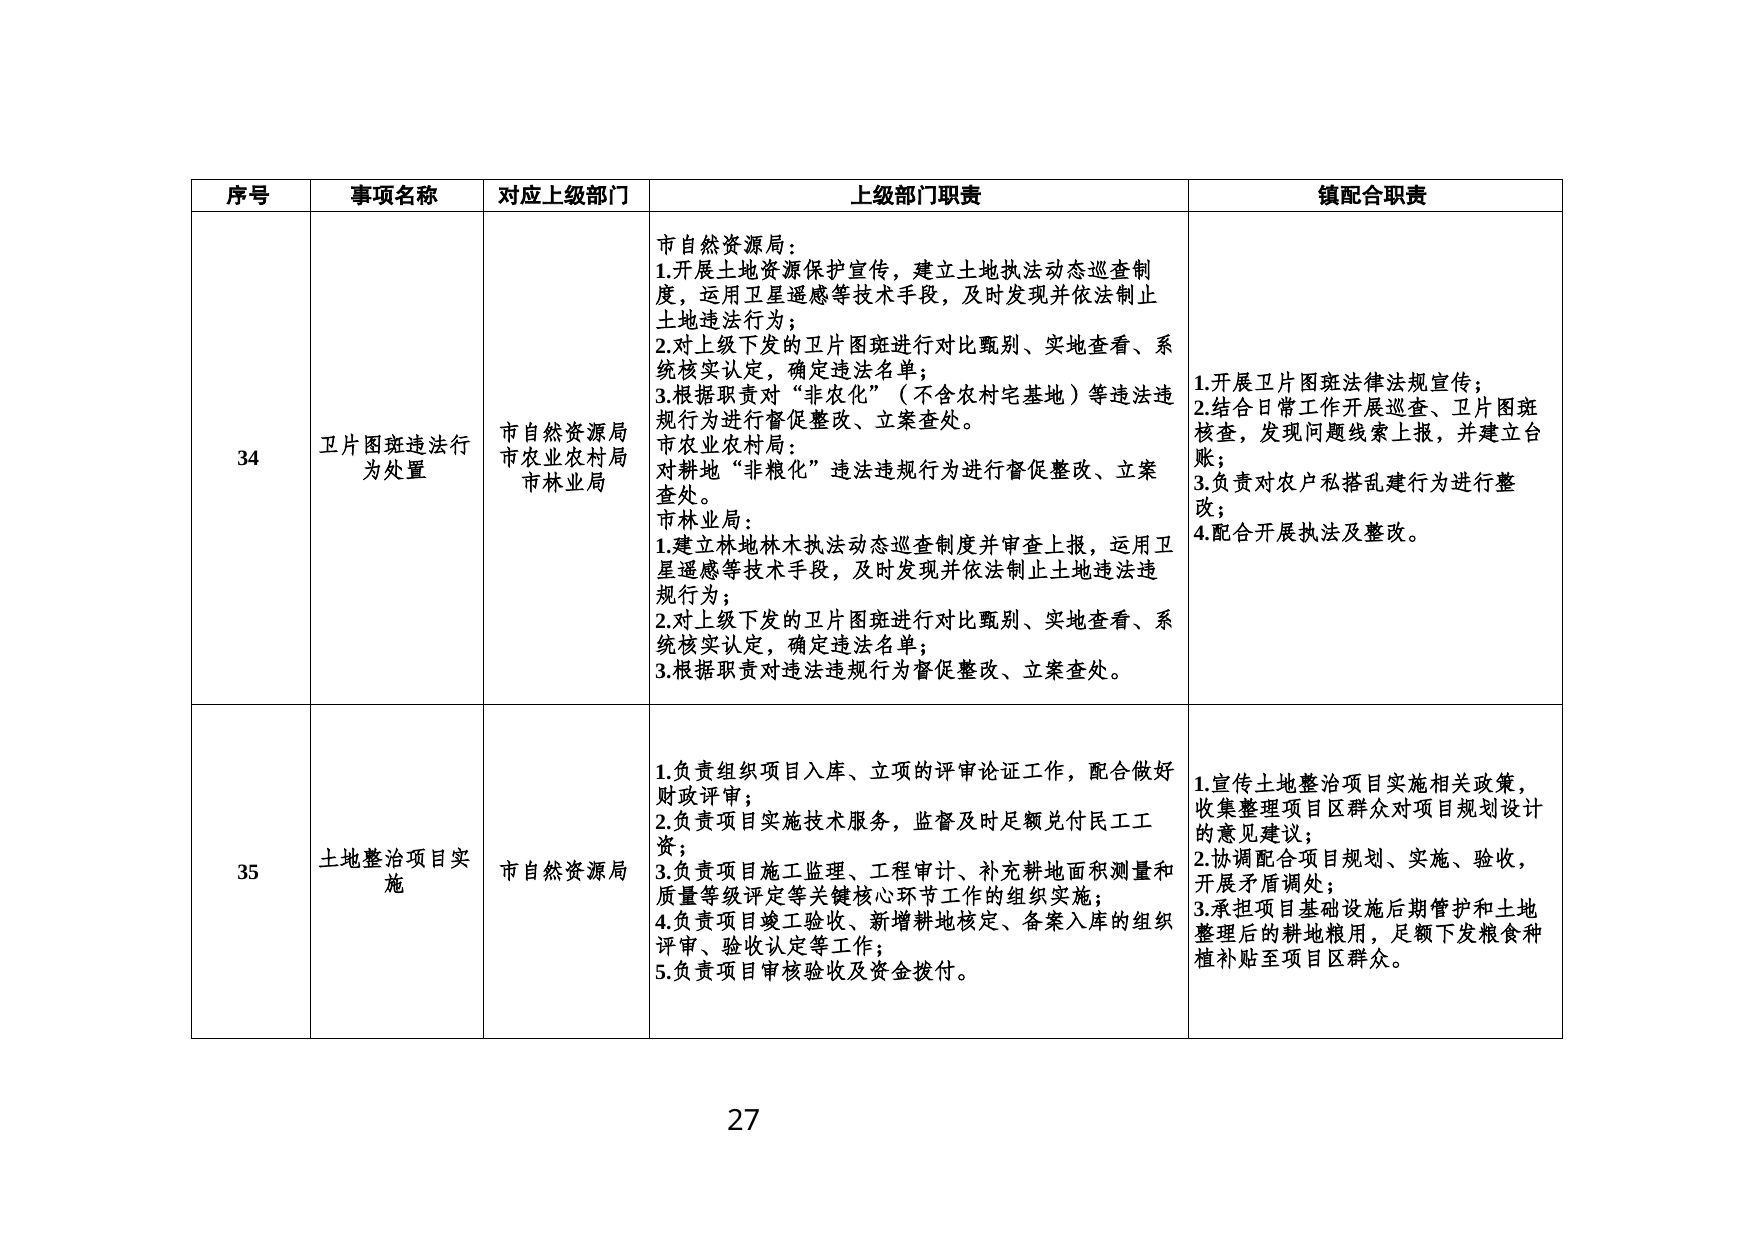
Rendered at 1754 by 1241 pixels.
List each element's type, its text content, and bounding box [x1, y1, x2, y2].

table_header 事项名称 [311, 180, 483, 211]
table_cell 1.宣传土地整治项目实施相关政策，收集整理项目区群众对项目规划设计的意见建议； 2.协调配合项目规划、实施、验收，开展矛盾调处； 3.承担项目基础设施后期管护和土地整理后的耕地粮用，足额下发粮食种植补贴至项目区群众。 [1189, 705, 1562, 1038]
table_header 上级部门职责 [650, 180, 1188, 211]
table_cell 1.开展卫片图斑法律法规宣传； 2.结合日常工作开展巡查、卫片图斑核查，发现问题线索上报，并建立台账； 3.负责对农户私搭乱建行为进行整改； 4.配合开展执法及整改。 [1189, 212, 1562, 703]
table_cell 1.负责组织项目入库、立项的评审论证工作，配合做好财政评审； 2.负责项目实施技术服务，监督及时足额兑付民工工资； 3.负责项目施工监理、工程审计、补充耕地面积测量和质量等级评定等关键核心环节工作的组织实施； 4.负责项目竣工验收、新增耕地核定、备案入库的组织评审、验收认定等工作； 5.负责项目审核验收及资金拨付。 [650, 705, 1188, 1038]
table_cell 35 [192, 705, 310, 1038]
table_cell 市自然资源局 [484, 705, 649, 1038]
table_cell 土地整治项目实施 [311, 705, 483, 1038]
table_header 对应上级部门 [484, 180, 649, 211]
table_cell 34 [192, 212, 310, 703]
table_cell 市自然资源局： 1.开展土地资源保护宣传，建立土地执法动态巡查制度，运用卫星遥感等技术手段，及时发现并依法制止土地违法行为； 2.对上级下发的卫片图斑进行对比甄别、实地查看、系统核实认定，确定违法名单； 3.根据职责对“非农化”（不含农村宅基地）等违法违规行为进行督促整改、立案查处。 市农业农村局： 对耕地“非粮化”违法违规行为进行督促整改、立案查处。 市林业局： 1.建立林地林木执法动态巡查制度并审查上报，运用卫星遥感等技术手段，及时发现并依法制止土地违法违规行为； 2.对上级下发的卫片图斑进行对比甄别、实地查看、系统核实认定，确定违法名单； 3.根据职责对违法违规行为督促整改、立案查处。 [650, 212, 1188, 703]
table_header 序号 [192, 180, 310, 211]
table_cell 市自然资源局 市农业农村局 市林业局 [484, 212, 649, 703]
table_header 镇配合职责 [1189, 180, 1562, 211]
table_cell 卫片图斑违法行为处置 [311, 212, 483, 703]
